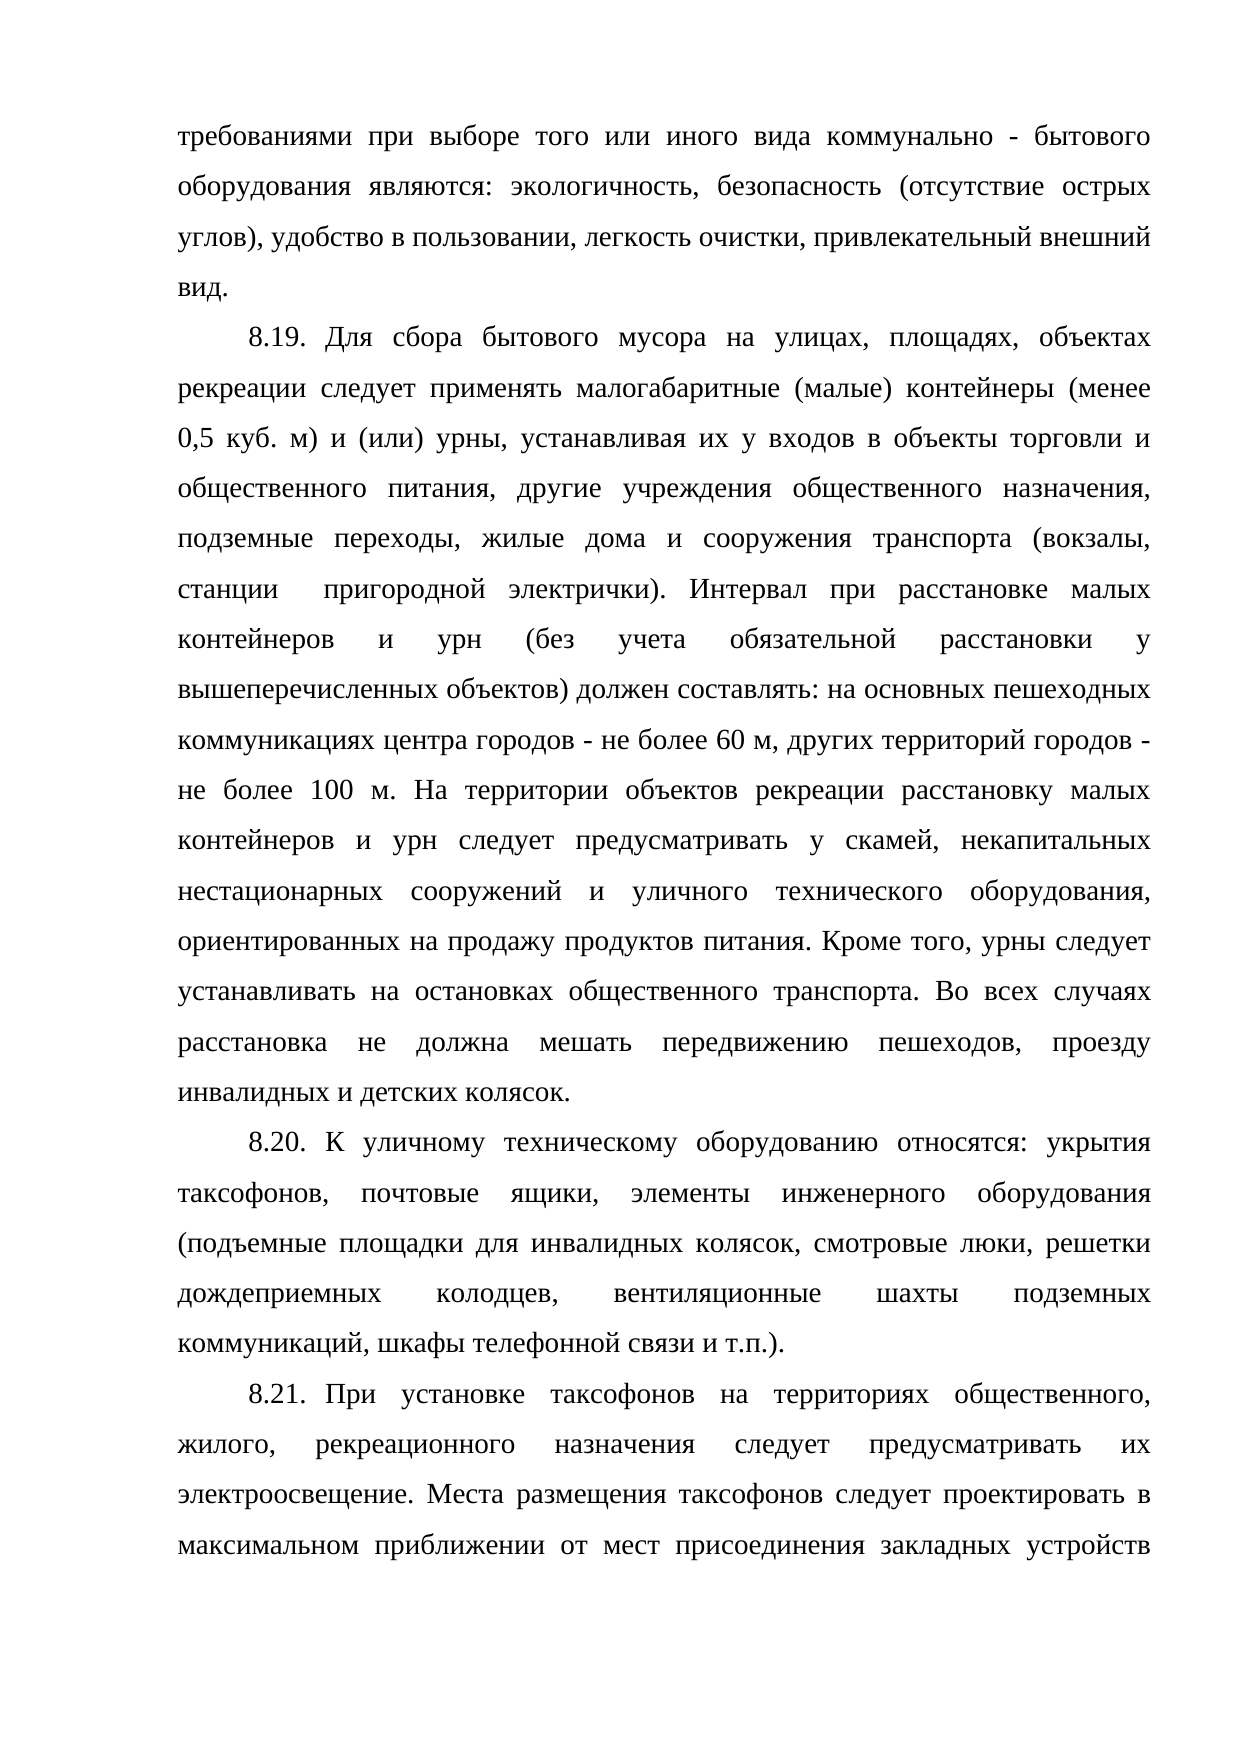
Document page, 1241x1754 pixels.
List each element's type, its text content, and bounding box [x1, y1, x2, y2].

list Для сбора бытового мусора на улицах, площадях, объектах рекреации следует применять малогабаритные (малые) контейнеры (менее 0,5 куб. м) и (или) урны, устанавливая их у входов в объекты торговли и общественного питания, другие учреждения общественного назначения, подземные переходы, жилые дома и сооружения транспорта (вокзалы, станции пригородной электрички). Интервал при расстановке малых контейнеров и урн (без учета обязательной расстановки у вышеперечисленных объектов) должен составлять: на основных пешеходных коммуникациях центра городов - не более 60 м, других территорий городов - не более 100 м. На территории объектов рекреации расстановку малых контейнеров и урн следует предусматривать у скамей, некапитальных нестационарных сооружений и уличного технического оборудования, ориентированных на продажу продуктов питания. Кроме того, урны следует устанавливать на остановках общественного транспорта. Во всех случаях расстановка не должна мешать передвижению пешеходов, проезду инвалидных и детских колясок. [177, 319, 1152, 1108]
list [177, 1376, 1152, 1560]
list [177, 118, 1152, 303]
list К уличному техническому оборудованию относятся: укрытия таксофонов, почтовые ящики, элементы инженерного оборудования (подъемные площадки для инвалидных колясок, смотровые люки, решетки дождеприемных колодцев, вентиляционные шахты подземных коммуникаций, шкафы телефонной связи и т.п.). [177, 1124, 1152, 1359]
